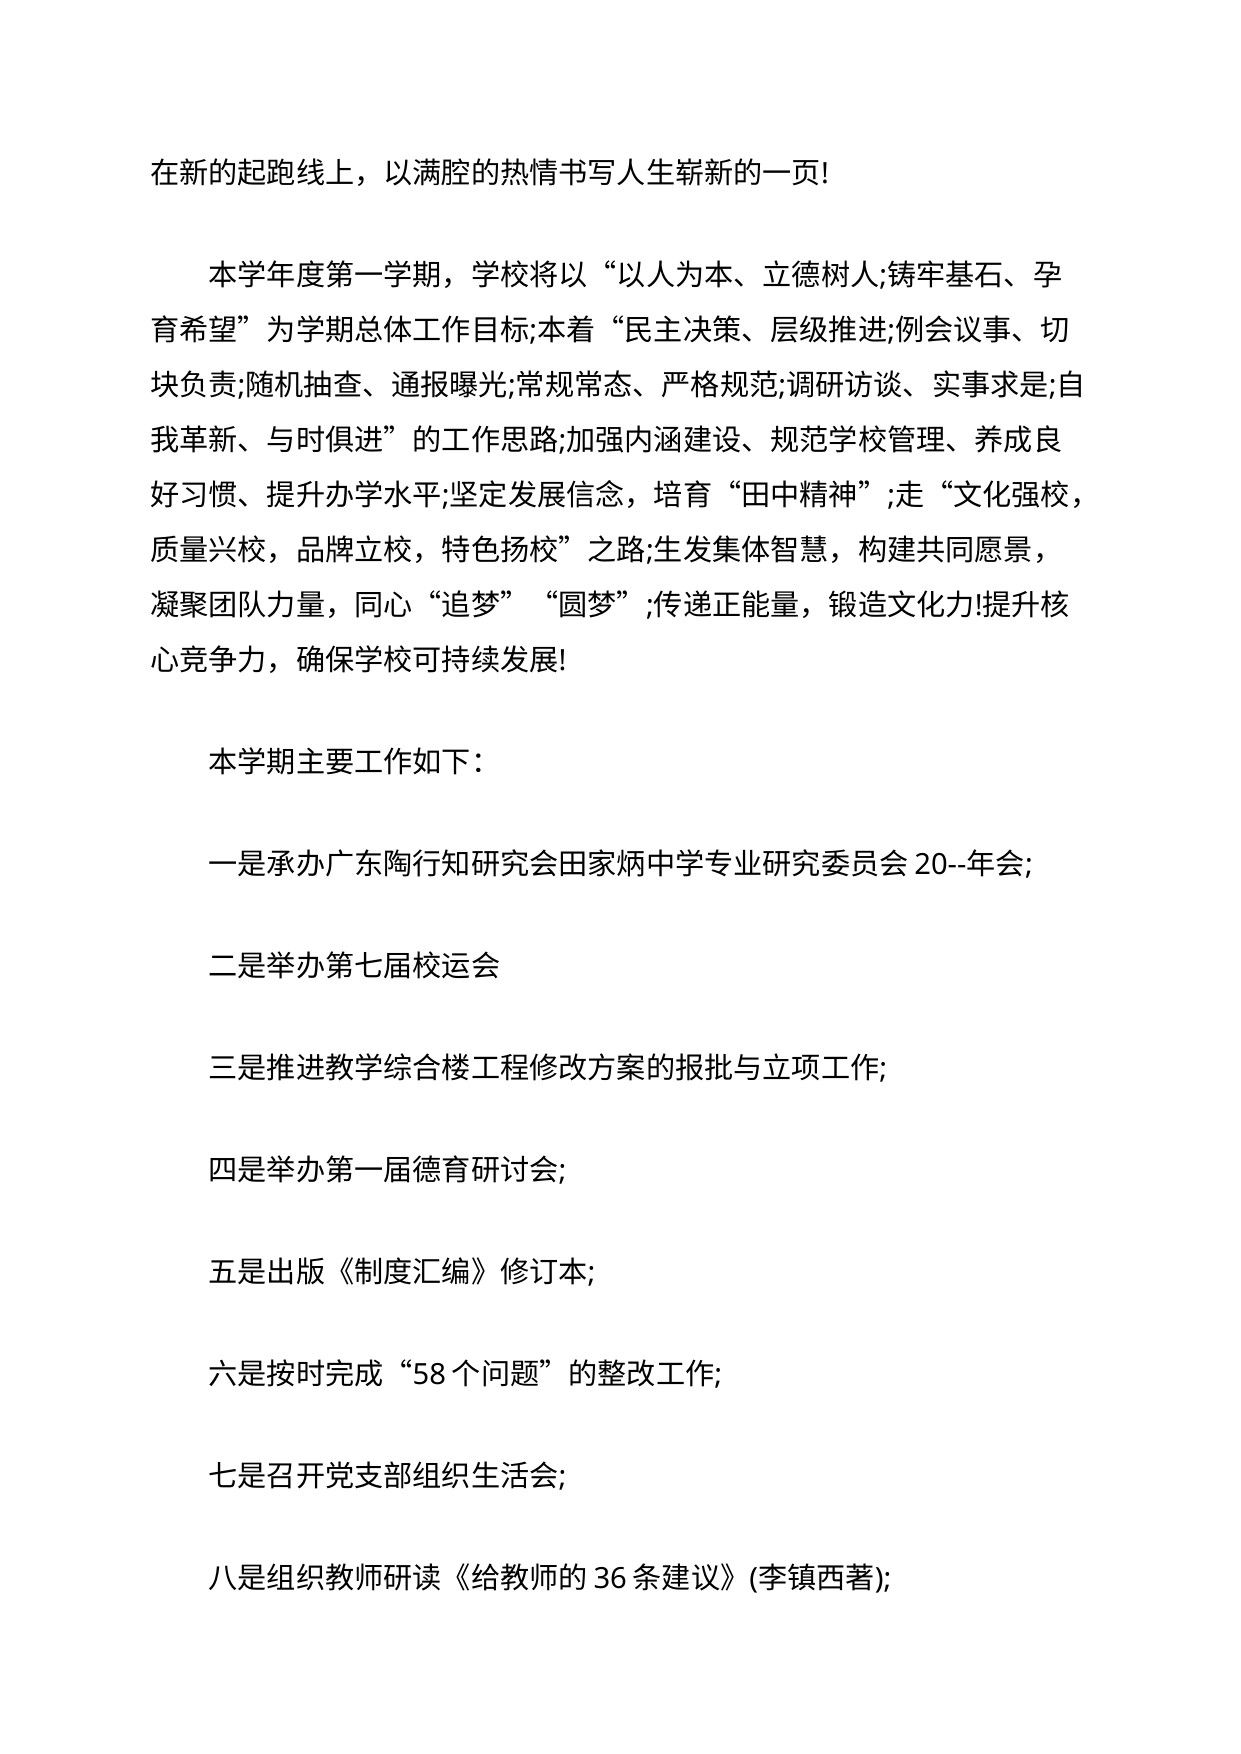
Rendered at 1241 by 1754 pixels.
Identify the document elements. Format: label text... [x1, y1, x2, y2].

text 本学期主要工作如下： [150, 739, 1090, 781]
text 一是承办广东陶行知研究会田家炳中学专业研究委员会20--年会; [150, 841, 1090, 883]
text 五是出版《制度汇编》修订本; [150, 1248, 1090, 1291]
text 本学年度第一学期，学校将以“以人为本、立德树人;铸牢基石、孕育希望”为学期总体工作目标;本着“民主决策、层级推进;例会议事、切块负责;随机抽查、通报曝光;常规常态、严格规范;调研访谈、实事求是;自我革新、与时俱进”的工作思路;加强内涵建设、规范学校管理、养成良好习惯、提升办学水平;坚定发展信念，培育“田中精神”;走“文化强校，质量兴校，品牌立校，特色扬校”之路;生发集体智慧，构建共同愿景，凝聚团队力量，同心“追梦”“圆梦”;传递正能量，锻造文化力!提升核心竞争力，确保学校可持续发展! [150, 252, 1090, 679]
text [150, 150, 1090, 192]
text 八是组织教师研读《给教师的36条建议》(李镇西著); [150, 1554, 1090, 1597]
text 六是按时完成“58个问题”的整改工作; [150, 1350, 1090, 1393]
text 四是举办第一届德育研讨会; [150, 1146, 1090, 1189]
text 二是举办第七届校运会 [150, 943, 1090, 985]
text 七是召开党支部组织生活会; [150, 1452, 1090, 1495]
text 三是推进教学综合楼工程修改方案的报批与立项工作; [150, 1044, 1090, 1087]
